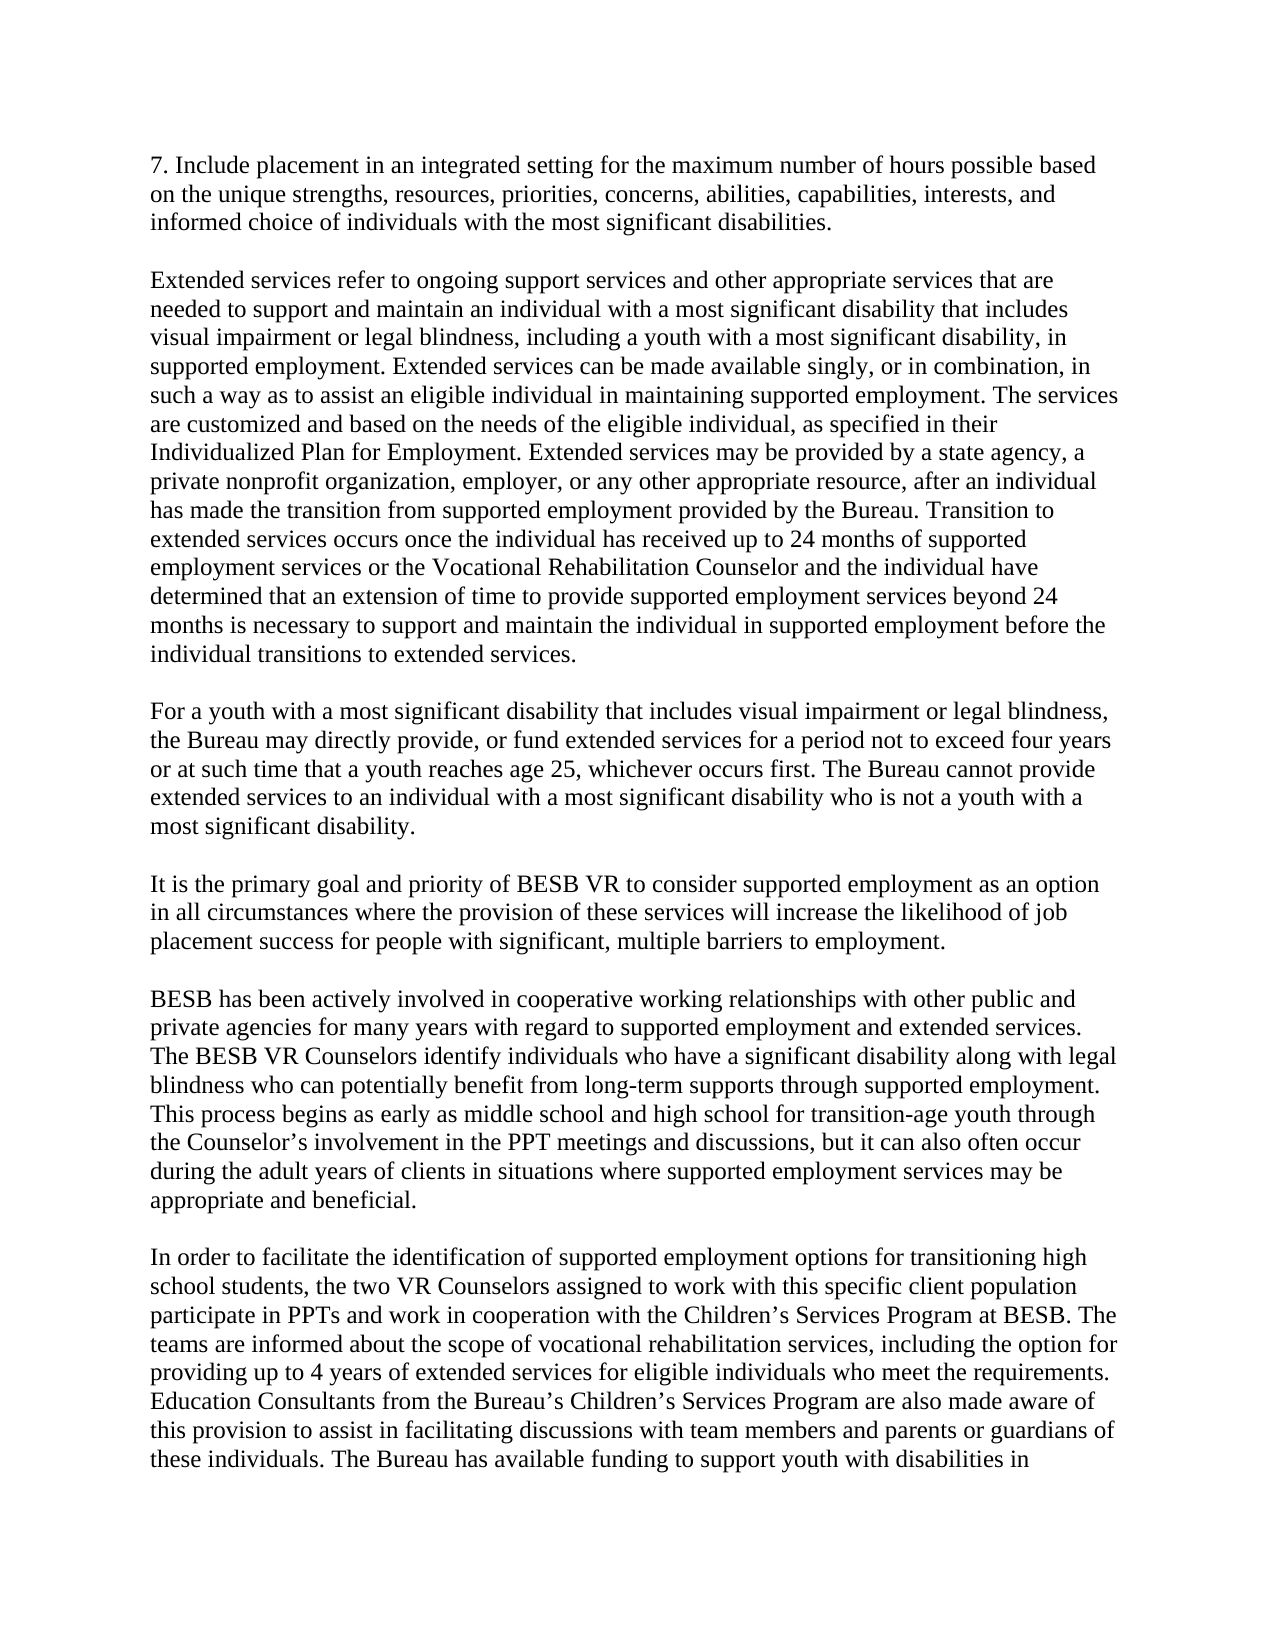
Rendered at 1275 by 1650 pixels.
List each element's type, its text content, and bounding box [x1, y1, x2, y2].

text For a youth with a most significant disability that includes visual impairment or legal blindness, the Bureau may directly provide, or fund extended services for a period not to exceed four years or at such time that a youth reaches age 25, whichever occurs first. The Bureau cannot provide extended services to an individual with a most significant disability who is not a youth with a most significant disability. [150, 696, 1125, 840]
text 7. Include placement in an integrated setting for the maximum number of hours possible based on the unique strengths, resources, priorities, concerns, abilities, capabilities, interests, and informed choice of individuals with the most significant disabilities. [150, 150, 1125, 236]
text Extended services refer to ongoing support services and other appropriate services that are needed to support and maintain an individual with a most significant disability that includes visual impairment or legal blindness, including a youth with a most significant disability, in supported employment. Extended services can be made available singly, or in combination, in such a way as to assist an eligible individual in maintaining supported employment. The services are customized and based on the needs of the eligible individual, as specified in their Individualized Plan for Employment. Extended services may be provided by a state agency, a private nonprofit organization, employer, or any other appropriate resource, after an individual has made the transition from supported employment provided by the Bureau. Transition to extended services occurs once the individual has received up to 24 months of supported employment services or the Vocational Rehabilitation Counselor and the individual have determined that an extension of time to provide supported employment services beyond 24 months is necessary to support and maintain the individual in supported employment before the individual transitions to extended services. [150, 265, 1125, 667]
text BESB has been actively involved in cooperative working relationships with other public and private agencies for many years with regard to supported employment and extended services. The BESB VR Counselors identify individuals who have a significant disability along with legal blindness who can potentially benefit from long-term supports through supported employment. This process begins as early as middle school and high school for transition-age youth through the Counselor’s involvement in the PPT meetings and discussions, but it can also often occur during the adult years of clients in situations where supported employment services may be appropriate and beneficial. [150, 984, 1120, 1214]
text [150, 1242, 1125, 1472]
text It is the primary goal and priority of BESB VR to consider supported employment as an option in all circumstances where the provision of these services will increase the likelihood of job placement success for people with significant, multiple barriers to employment. [150, 869, 1120, 955]
